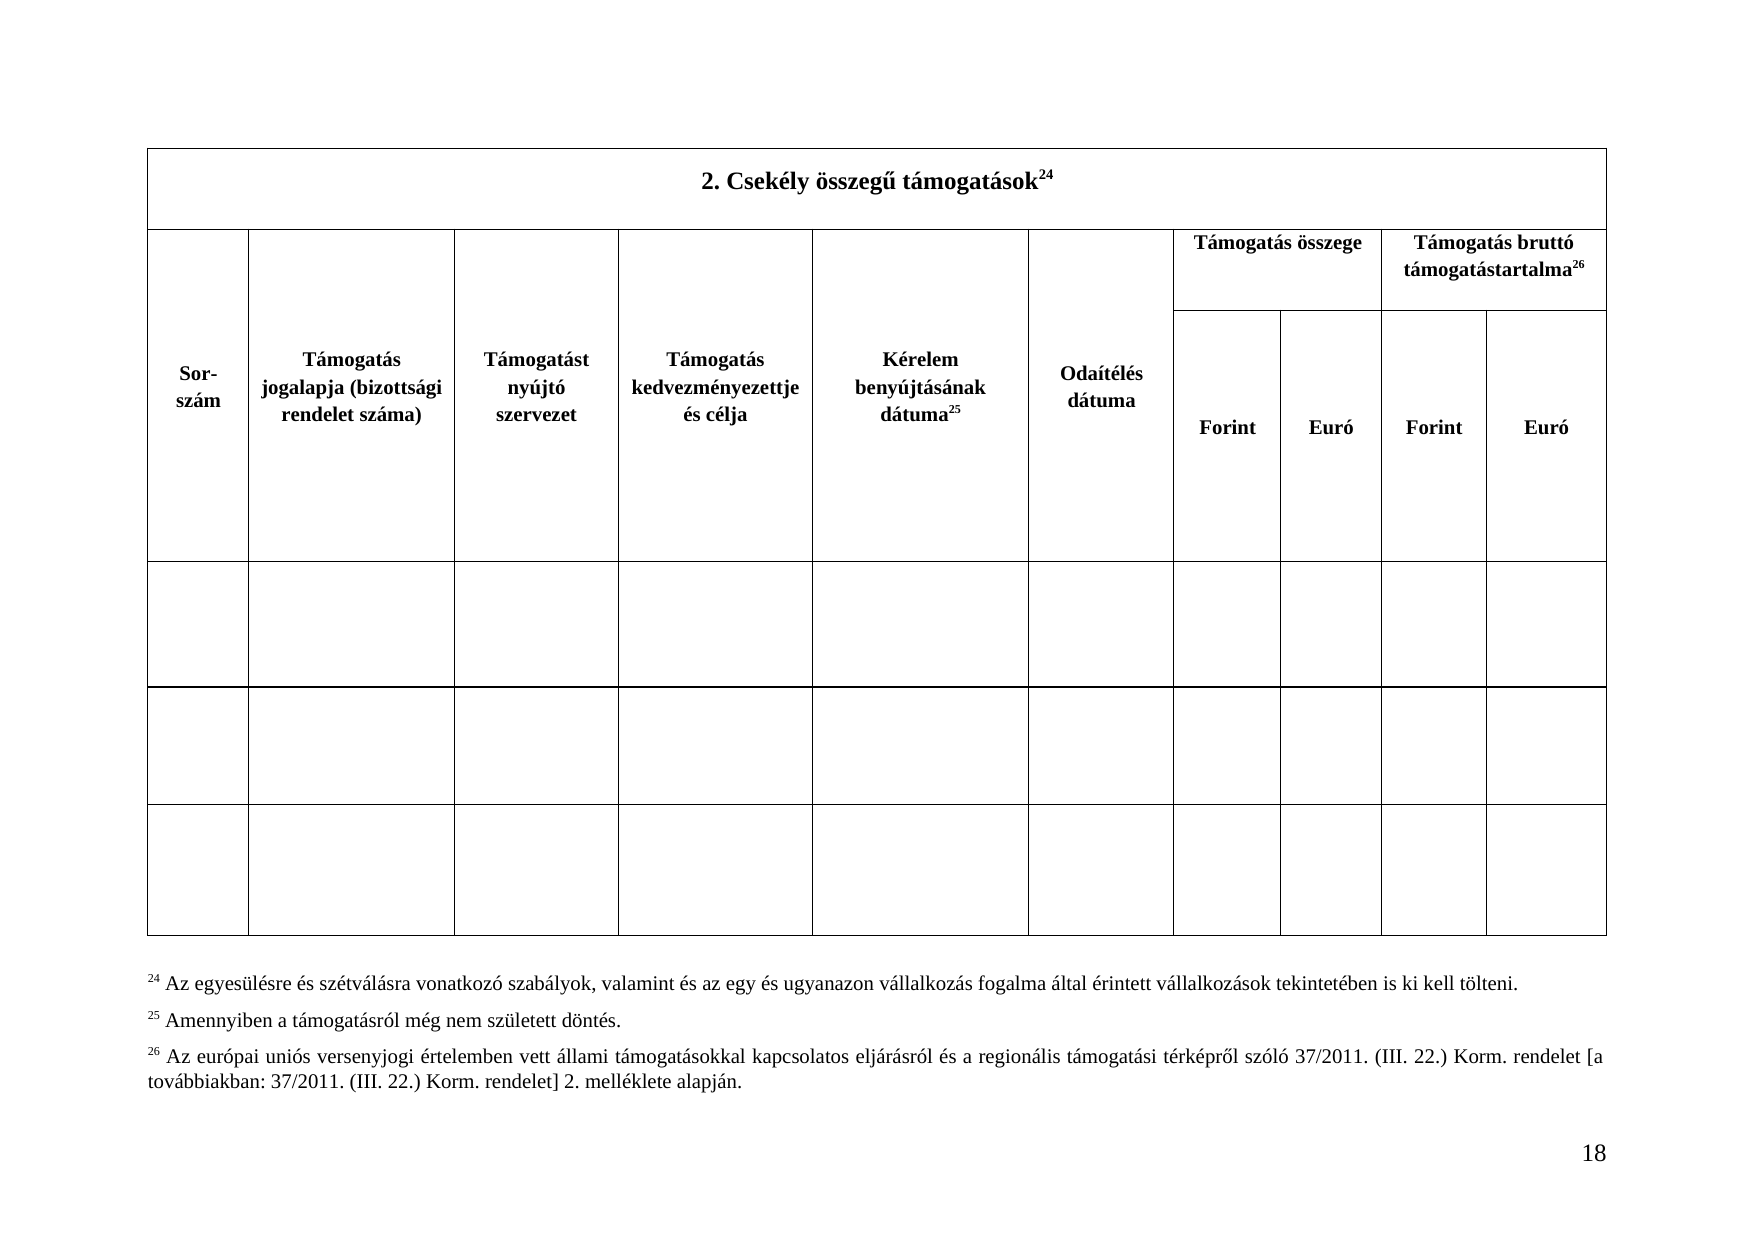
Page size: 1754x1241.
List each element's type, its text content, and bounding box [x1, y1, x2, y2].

table_header 2. Csekély összegű támogatások [148, 149, 1606, 228]
table_cell [1487, 562, 1606, 686]
table_cell [1281, 688, 1381, 804]
table_cell [619, 688, 812, 804]
table_cell Sor-szám [148, 230, 248, 561]
table_cell [249, 562, 454, 686]
table_cell [148, 805, 248, 934]
table_cell [455, 805, 618, 934]
table_cell Odaítélés dátuma [1029, 230, 1173, 561]
table_cell [1382, 688, 1486, 804]
table_cell [1174, 688, 1280, 804]
table_cell Támogatás bruttó támogatástartalma [1382, 230, 1606, 309]
table_cell Támogatás összege [1174, 230, 1381, 309]
table_cell [1487, 688, 1606, 804]
table_cell [1281, 562, 1381, 686]
table_cell [1281, 805, 1381, 934]
table_cell Kérelem benyújtásának dátuma [813, 230, 1028, 561]
table_cell [813, 688, 1028, 804]
table_cell [813, 805, 1028, 934]
table_cell [1174, 562, 1280, 686]
table_cell Euró [1281, 311, 1381, 561]
table_cell [1382, 805, 1486, 934]
table_cell [455, 688, 618, 804]
table_cell Forint [1382, 311, 1486, 561]
table_cell [249, 688, 454, 804]
table_cell [1382, 562, 1486, 686]
table_cell Támogatást nyújtó szervezet [455, 230, 618, 561]
table_cell [455, 562, 618, 686]
table_cell Támogatás kedvezményezettje és célja [619, 230, 812, 561]
table_cell Forint [1174, 311, 1280, 561]
table_cell [619, 805, 812, 934]
table_cell [1029, 562, 1173, 686]
table_cell [148, 562, 248, 686]
table_cell Euró [1487, 311, 1606, 561]
table_cell [1029, 688, 1173, 804]
table_cell [249, 805, 454, 934]
table_cell Támogatás jogalapja (bizottsági rendelet száma) [249, 230, 454, 561]
table_cell [1487, 805, 1606, 934]
table_cell [1029, 805, 1173, 934]
table_cell [148, 688, 248, 804]
table_cell [813, 562, 1028, 686]
table_cell [619, 562, 812, 686]
table_cell [1174, 805, 1280, 934]
